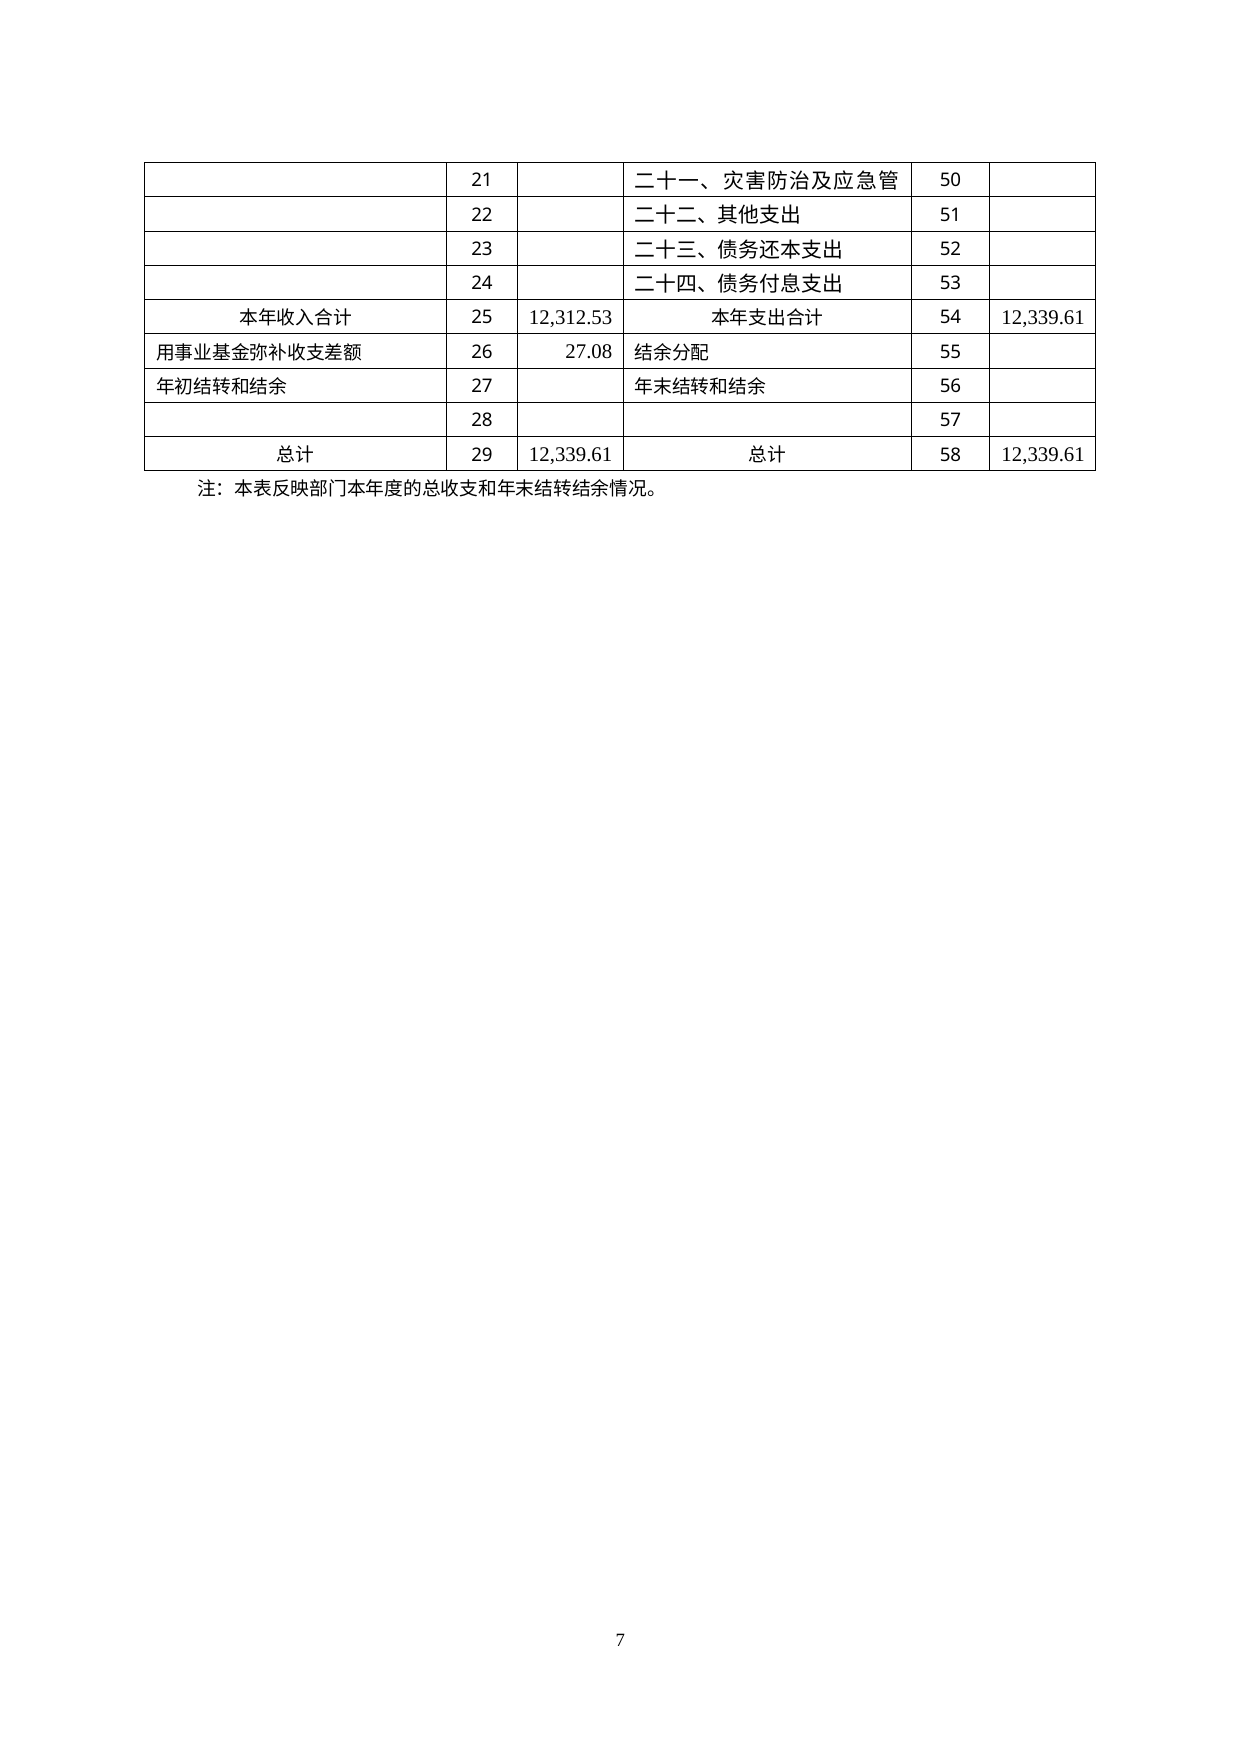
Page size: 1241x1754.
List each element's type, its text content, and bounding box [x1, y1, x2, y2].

table_cell 用事业基金弥补收支差额 [145, 334, 446, 368]
table_cell [990, 369, 1095, 402]
table_cell [990, 266, 1095, 299]
table_cell 结余分配 [624, 334, 911, 368]
table_cell 12,339.61 [990, 300, 1095, 333]
table_cell [145, 197, 446, 231]
table_cell [145, 232, 446, 265]
table_cell [518, 403, 623, 436]
table_cell 12,339.61 [518, 437, 623, 470]
table_cell 57 [912, 403, 989, 436]
table_cell 12,339.61 [990, 437, 1095, 470]
table_cell [518, 266, 623, 299]
table_cell [990, 197, 1095, 231]
table_cell [990, 163, 1095, 196]
table_cell [518, 163, 623, 196]
table_cell 二十一、灾害防治及应急管理支出 [624, 163, 911, 196]
table_cell 二十二、其他支出 [624, 197, 911, 231]
table_cell 52 [912, 232, 989, 265]
table_cell [518, 197, 623, 231]
table_cell [990, 403, 1095, 436]
table_cell [624, 403, 911, 436]
table_cell [518, 232, 623, 265]
table_cell 12,312.53 [518, 300, 623, 333]
table_cell 58 [912, 437, 989, 470]
table_cell 50 [912, 163, 989, 196]
table_cell [518, 369, 623, 402]
table_cell 51 [912, 197, 989, 231]
table_cell [990, 232, 1095, 265]
table_cell 29 [447, 437, 517, 470]
table_cell 26 [447, 334, 517, 368]
table_cell 55 [912, 334, 989, 368]
table_cell 28 [447, 403, 517, 436]
table_cell 二十三、债务还本支出 [624, 232, 911, 265]
table_cell 年初结转和结余 [145, 369, 446, 402]
table_cell 25 [447, 300, 517, 333]
table_cell 27 [447, 369, 517, 402]
table_cell 22 [447, 197, 517, 231]
table_cell 23 [447, 232, 517, 265]
table_cell [145, 266, 446, 299]
text 注：本表反映部门本年度的总收支和年末结转结余情况。 [187, 471, 1053, 504]
table_cell [145, 403, 446, 436]
table_cell 24 [447, 266, 517, 299]
table_cell 54 [912, 300, 989, 333]
table_cell 总计 [624, 437, 911, 470]
table_cell [990, 334, 1095, 368]
table_cell 二十四、债务付息支出 [624, 266, 911, 299]
table_cell 56 [912, 369, 989, 402]
table_cell 本年收入合计 [145, 300, 446, 333]
table_cell [145, 163, 446, 196]
table_cell 53 [912, 266, 989, 299]
table_cell 年末结转和结余 [624, 369, 911, 402]
table_cell 21 [447, 163, 517, 196]
table_cell 27.08 [518, 334, 623, 368]
table_cell 总计 [145, 437, 446, 470]
table_cell 本年支出合计 [624, 300, 911, 333]
